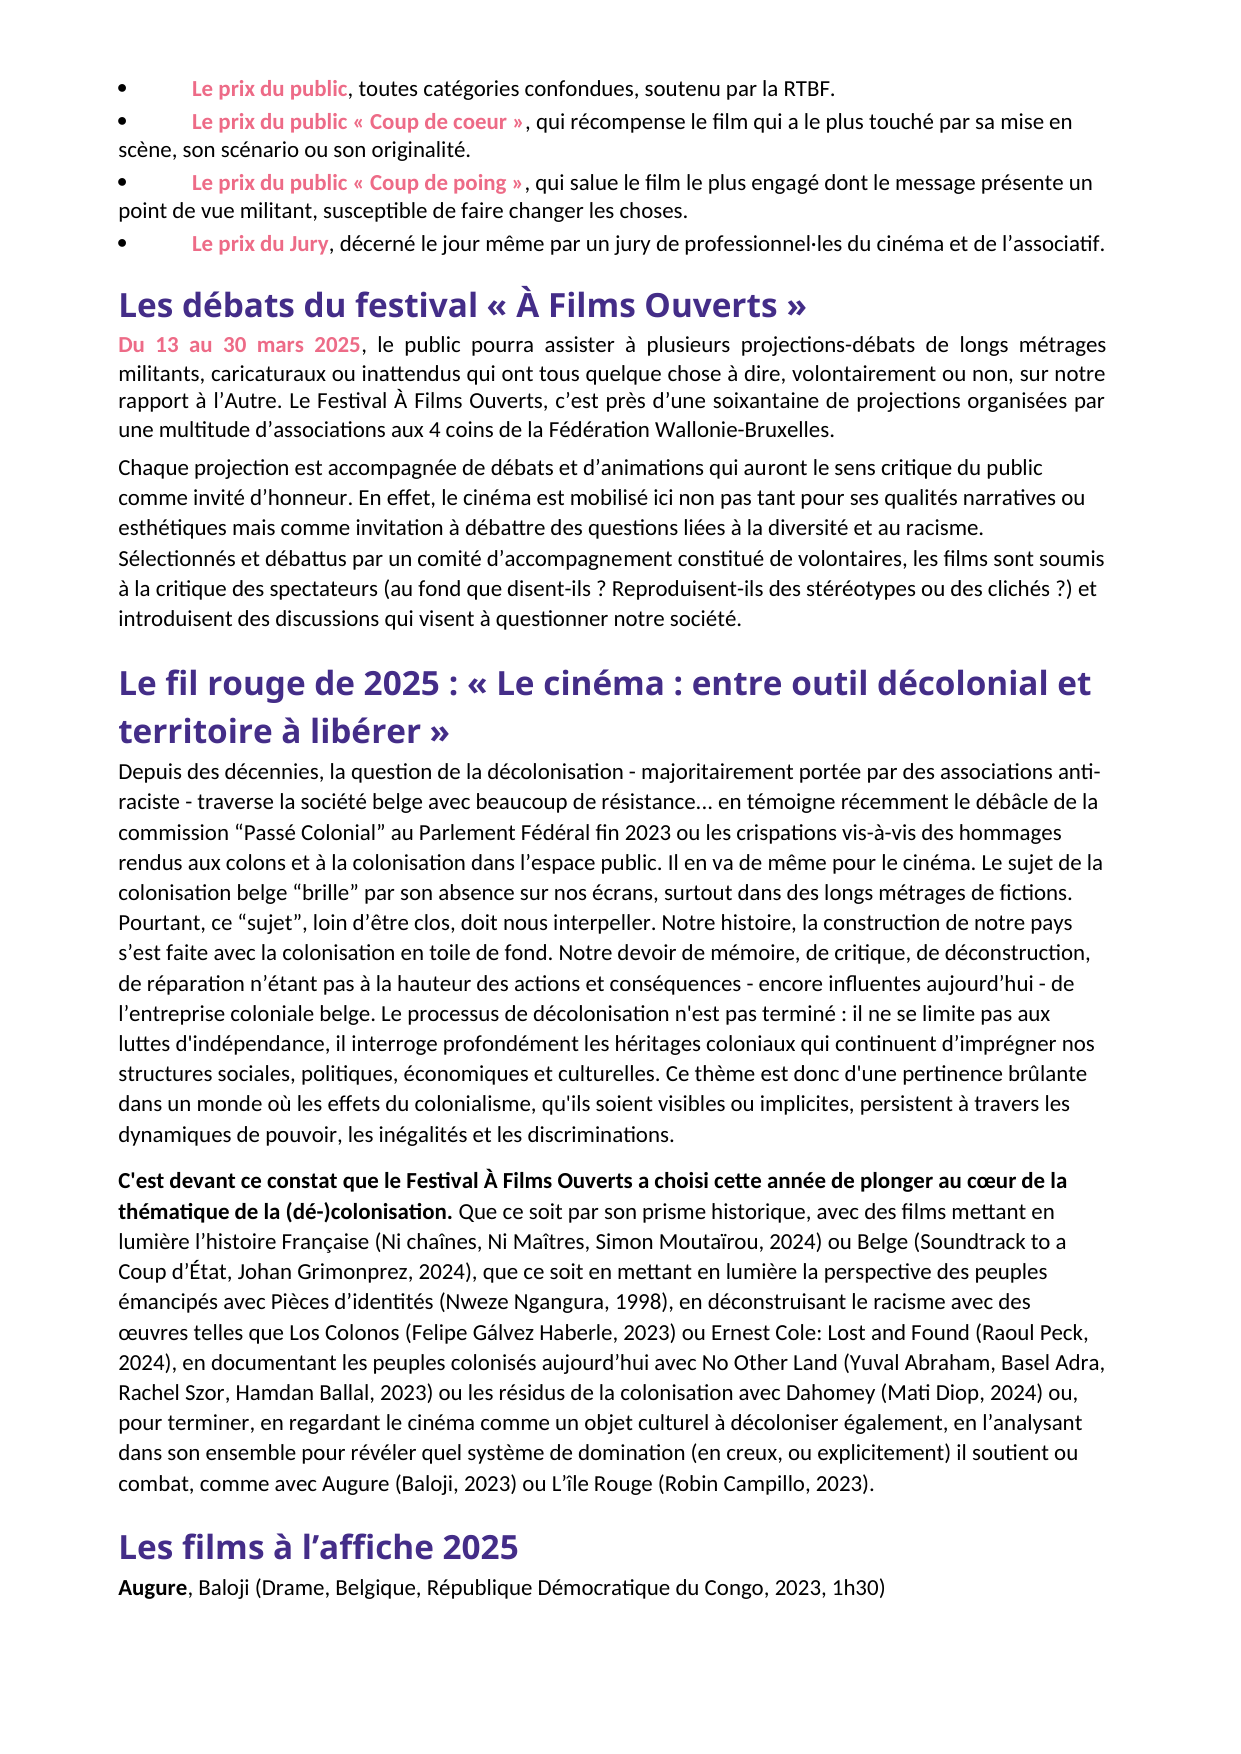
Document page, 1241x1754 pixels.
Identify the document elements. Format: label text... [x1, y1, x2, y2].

list Le prix du public, toutes catégories confondues, soutenu par la RTBF. [118, 74, 1107, 102]
list Le prix du Jury, décerné le jour même par un jury de professionnel·les du cinéma et de l’associatif. [118, 229, 1107, 257]
subtitle Les films à l’affiche 2025 [118, 1524, 1107, 1569]
subtitle Le fil rouge de 2025 : « Le cinéma : entre outil décolonial et territoire à libérer » [118, 659, 1107, 754]
text C'est devant ce constat que le Festival À Films Ouverts a choisi cette année de plonger au cœur de la thématique de la (dé-)colonisation. Que ce soit par son prisme historique, avec des films mettant en lumière l’histoire Française (Ni chaînes, Ni Maîtres, Simon Moutaïrou, 2024) ou Belge (Soundtrack to a Coup d’État, Johan Grimonprez, 2024), que ce soit en mettant en lumière la perspective des peuples émancipés avec Pièces d’identités (Nweze Ngangura, 1998), en déconstruisant le racisme avec des œuvres telles que Los Colonos (Felipe Gálvez Haberle, 2023) ou Ernest Cole: Lost and Found (Raoul Peck, 2024), en documentant les peuples colonisés aujourd’hui avec No Other Land (Yuval Abraham, Basel Adra, Rachel Szor, Hamdan Ballal, 2023) ou les résidus de la colonisation avec Dahomey (Mati Diop, 2024) ou, pour terminer, en regardant le cinéma comme un objet culturel à décoloniser également, en l’analysant dans son ensemble pour révéler quel système de domination (en creux, ou explicitement) il soutient ou combat, comme avec Augure (Baloji, 2023) ou L’île Rouge (Robin Campillo, 2023). [118, 1167, 1107, 1497]
text Du 13 au 30 mars 2025, le public pourra assister à plusieurs projections-débats de longs métrages militants, caricaturaux ou inattendus qui ont tous quelque chose à dire, volontairement ou non, sur notre rapport à l’Autre. Le Festival À Films Ouverts, c’est près d’une soixantaine de projections organisées par une multitude d’associations aux 4 coins de la Fédération Wallonie-Bruxelles. [118, 331, 1107, 443]
text Chaque projection est accompagnée de débats et d’animations qui auront le sens critique du public comme invité d’honneur. En effet, le cinéma est mobilisé ici non pas tant pour ses qualités narratives ou esthétiques mais comme invitation à débattre des questions liées à la diversité et au racisme. Sélectionnés et débattus par un comité d’accompagnement constitué de volontaires, les films sont soumis à la critique des spectateurs (au fond que disent-ils ? Reproduisent-ils des stéréotypes ou des clichés ?) et introduisent des discussions qui visent à questionner notre société. [118, 453, 1107, 632]
subtitle Les débats du festival « À Films Ouverts » [118, 282, 1107, 327]
list Le prix du public « Coup de poing », qui salue le film le plus engagé dont le message présente un point de vue militant, susceptible de faire changer les choses. [118, 168, 1107, 224]
text Augure, Baloji (Drame, Belgique, République Démocratique du Congo, 2023, 1h30) [118, 1573, 1107, 1601]
text Depuis des décennies, la question de la décolonisation - majoritairement portée par des associations anti-raciste - traverse la société belge avec beaucoup de résistance... en témoigne récemment le débâcle de la commission “Passé Colonial” au Parlement Fédéral fin 2023 ou les crispations vis-à-vis des hommages rendus aux colons et à la colonisation dans l’espace public. Il en va de même pour le cinéma. Le sujet de la colonisation belge “brille” par son absence sur nos écrans, surtout dans des longs métrages de fictions. Pourtant, ce “sujet”, loin d’être clos, doit nous interpeller. Notre histoire, la construction de notre pays s’est faite avec la colonisation en toile de fond. Notre devoir de mémoire, de critique, de déconstruction, de réparation n’étant pas à la hauteur des actions et conséquences - encore influentes aujourd’hui - de l’entreprise coloniale belge. Le processus de décolonisation n'est pas terminé : il ne se limite pas aux luttes d'indépendance, il interroge profondément les héritages coloniaux qui continuent d’imprégner nos structures sociales, politiques, économiques et culturelles. Ce thème est donc d'une pertinence brûlante dans un monde où les effets du colonialisme, qu'ils soient visibles ou implicites, persistent à travers les dynamiques de pouvoir, les inégalités et les discriminations. [118, 757, 1107, 1148]
list Le prix du public « Coup de coeur », qui récompense le film qui a le plus touché par sa mise en scène, son scénario ou son originalité. [118, 107, 1107, 163]
